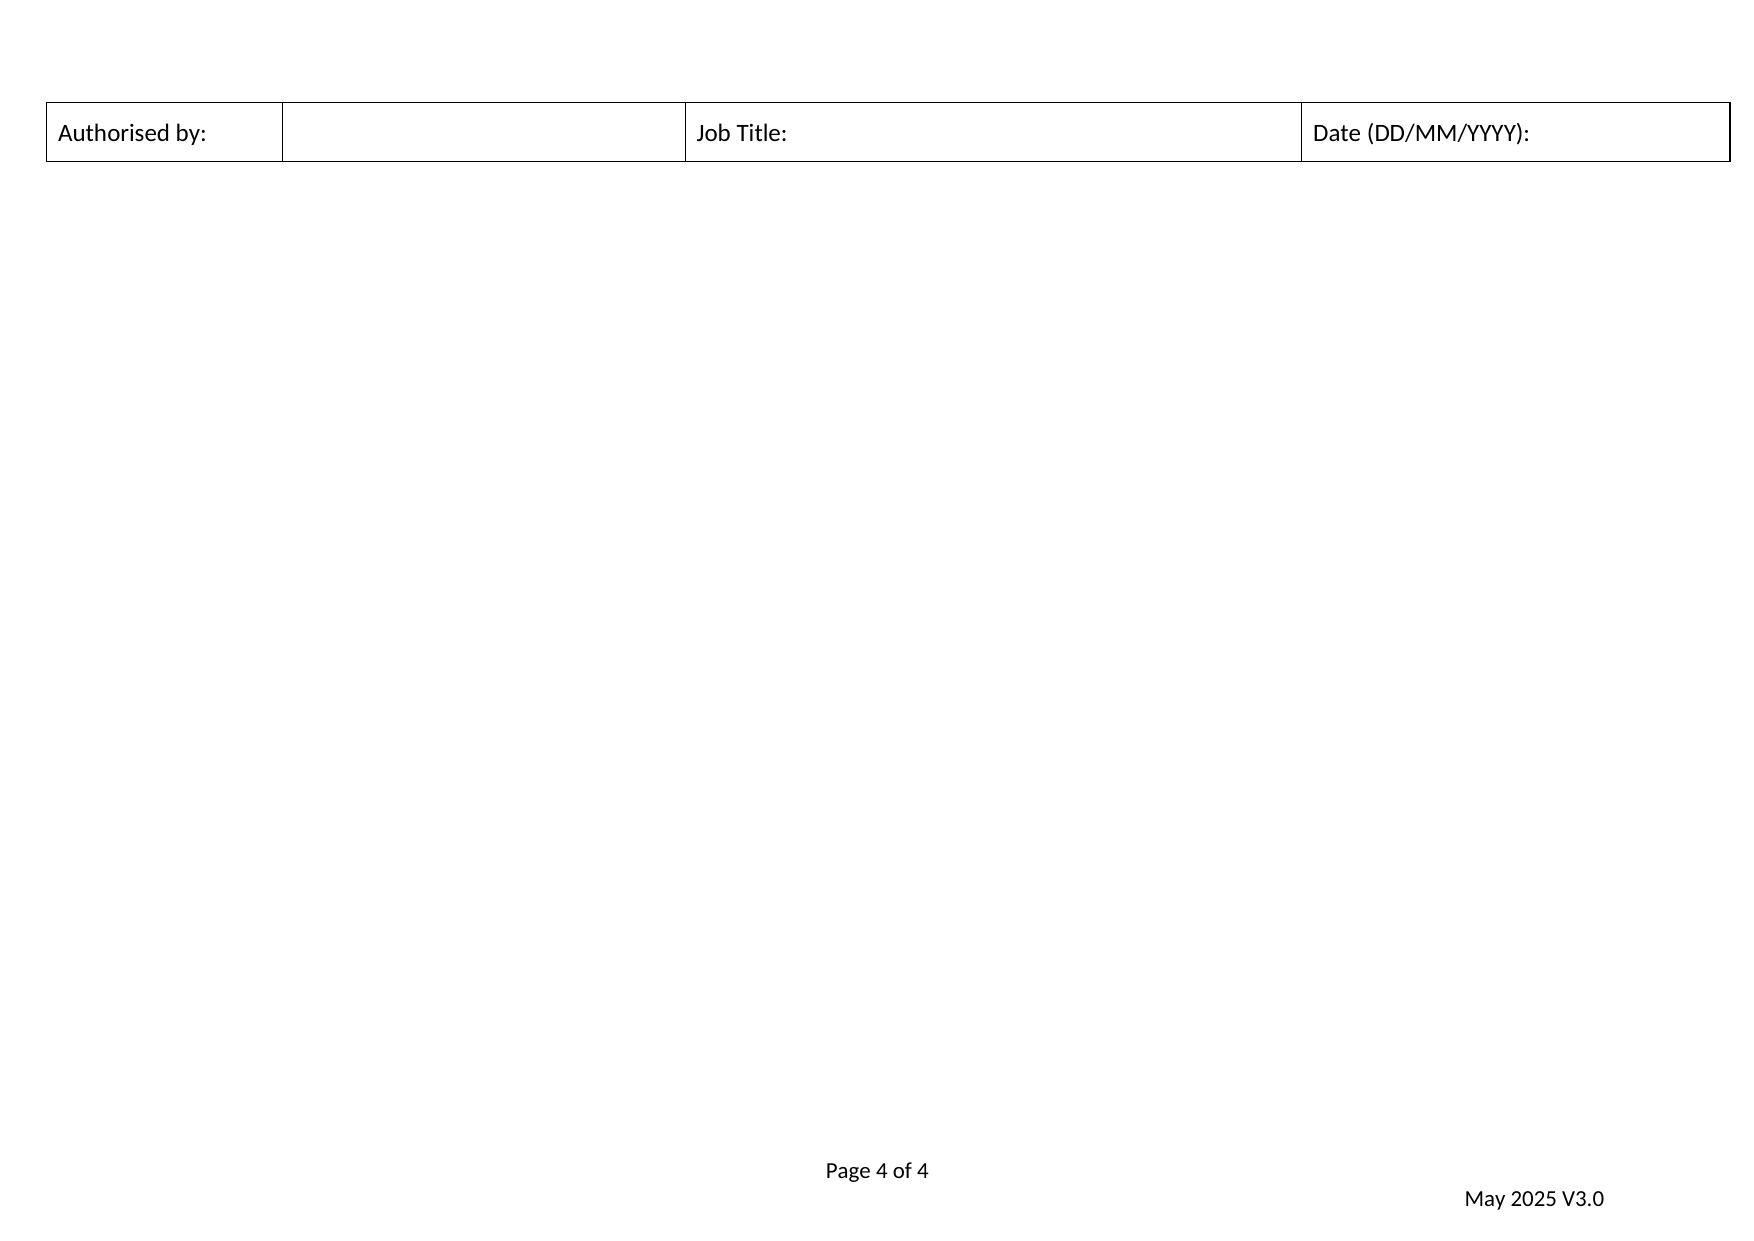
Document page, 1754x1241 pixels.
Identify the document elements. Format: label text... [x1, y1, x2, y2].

table_cell [283, 103, 685, 161]
table_cell Authorised by: [47, 103, 282, 161]
table_cell Job Title: [686, 103, 1301, 161]
table_cell Date (DD/MM/YYYY): [1302, 103, 1729, 161]
